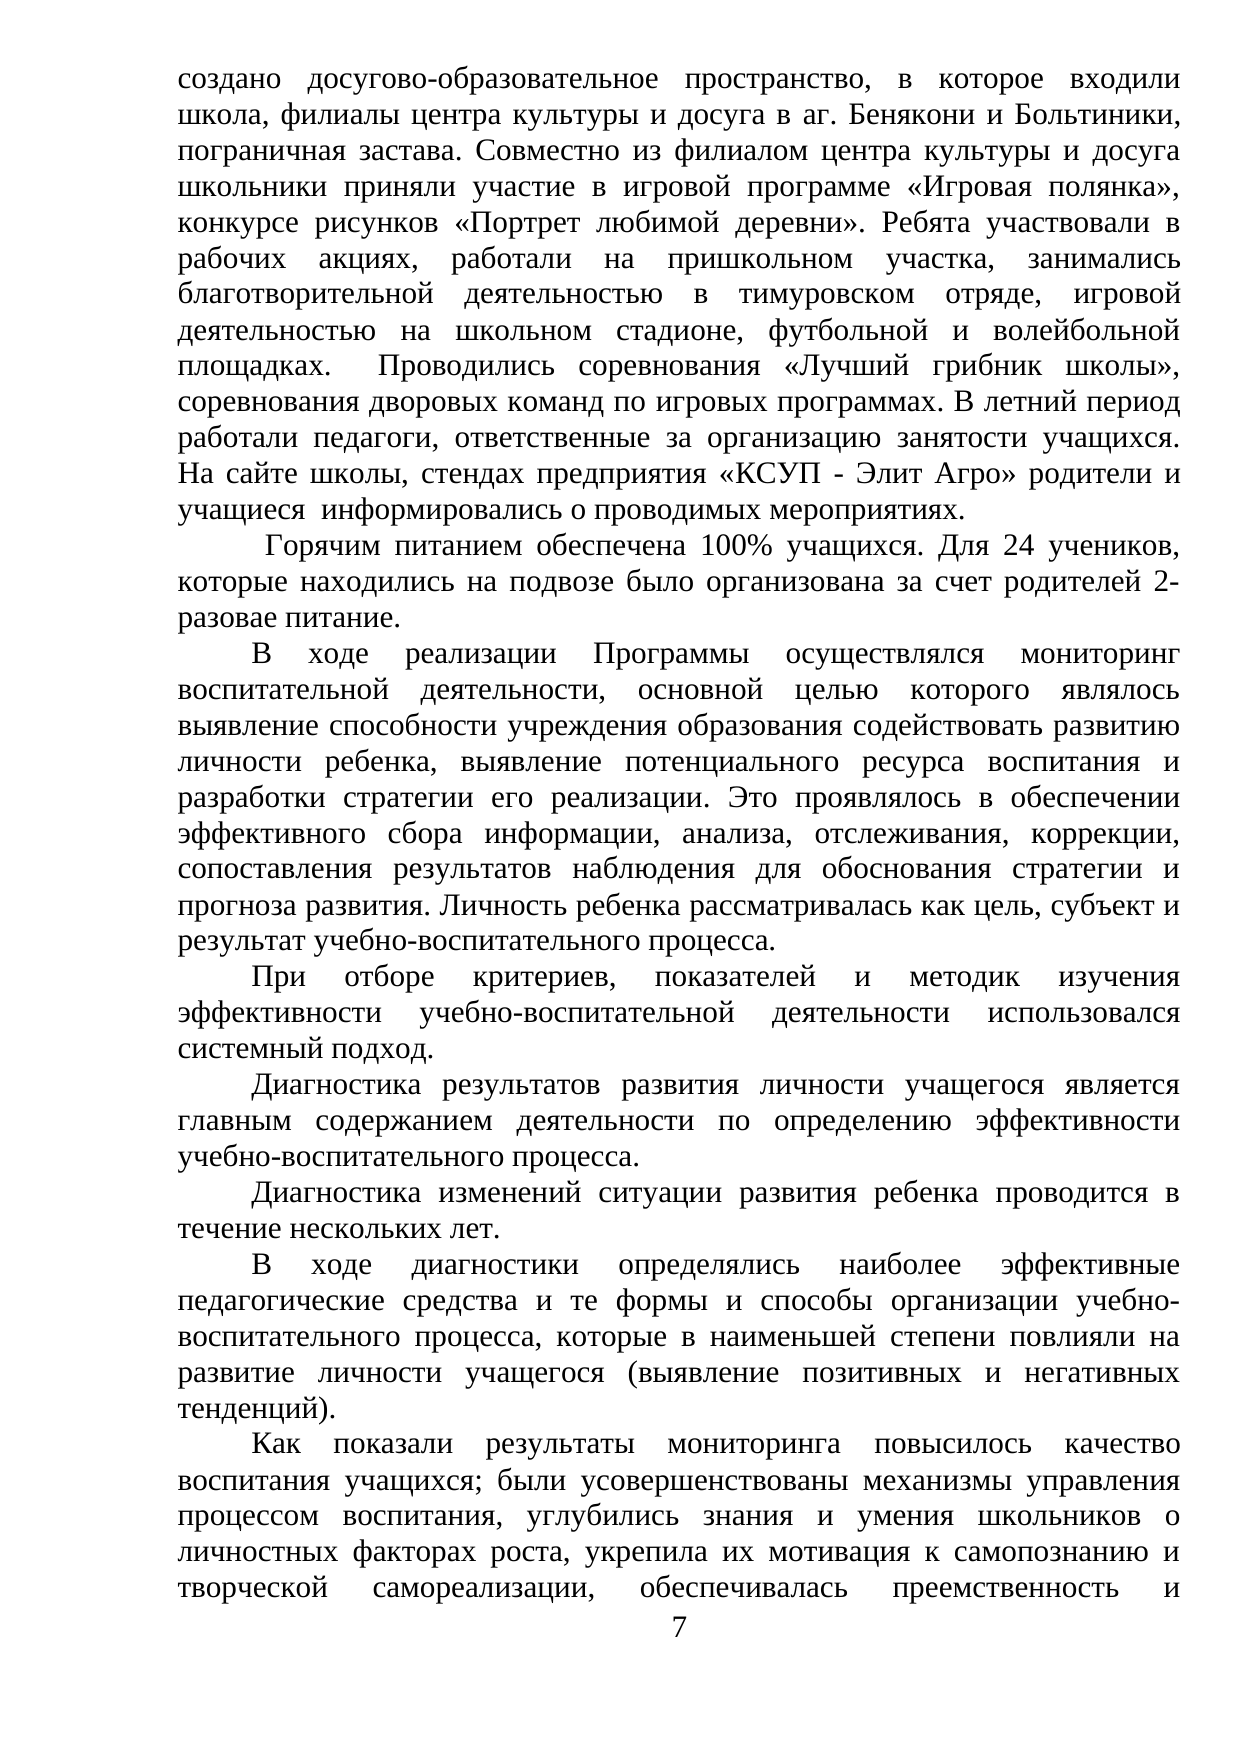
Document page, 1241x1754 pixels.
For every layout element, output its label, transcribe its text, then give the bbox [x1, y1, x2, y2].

text В ходе реализации Программы осуществлялся мониторинг воспитательной деятельности, основной целью которого являлось выявление способности учреждения образования содействовать развитию личности ребенка, выявление потенциального ресурса воспитания и разработки стратегии его реализации. Это проявлялось в обеспечении эффективного сбора информации, анализа, отслеживания, коррекции, сопоставления результатов наблюдения для обоснования стратегии и прогноза развития. Личность ребенка рассматривалась как цель, субъект и результат учебно-воспитательного процесса. [177, 634, 1181, 958]
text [177, 59, 1181, 526]
text При отборе критериев, показателей и методик изучения эффективности учебно-воспитательной деятельности использовался системный подход. [177, 958, 1181, 1065]
text Диагностика изменений ситуации развития ребенка проводится в течение нескольких лет. [177, 1173, 1181, 1245]
text Диагностика результатов развития личности учащегося является главным содержанием деятельности по определению эффективности учебно-воспитательного процесса. [177, 1065, 1181, 1173]
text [177, 1425, 1181, 1604]
text Горячим питанием обеспечена 100% учащихся. Для 24 учеников, которые находились на подвозе было организована за счет родителей 2-разовае питание. [177, 526, 1181, 634]
text В ходе диагностики определялись наиболее эффективные педагогические средства и те формы и способы организации учебно-воспитательного процесса, которые в наименьшей степени повлияли на развитие личности учащегося (выявление позитивных и негативных тенденций). [177, 1245, 1181, 1425]
